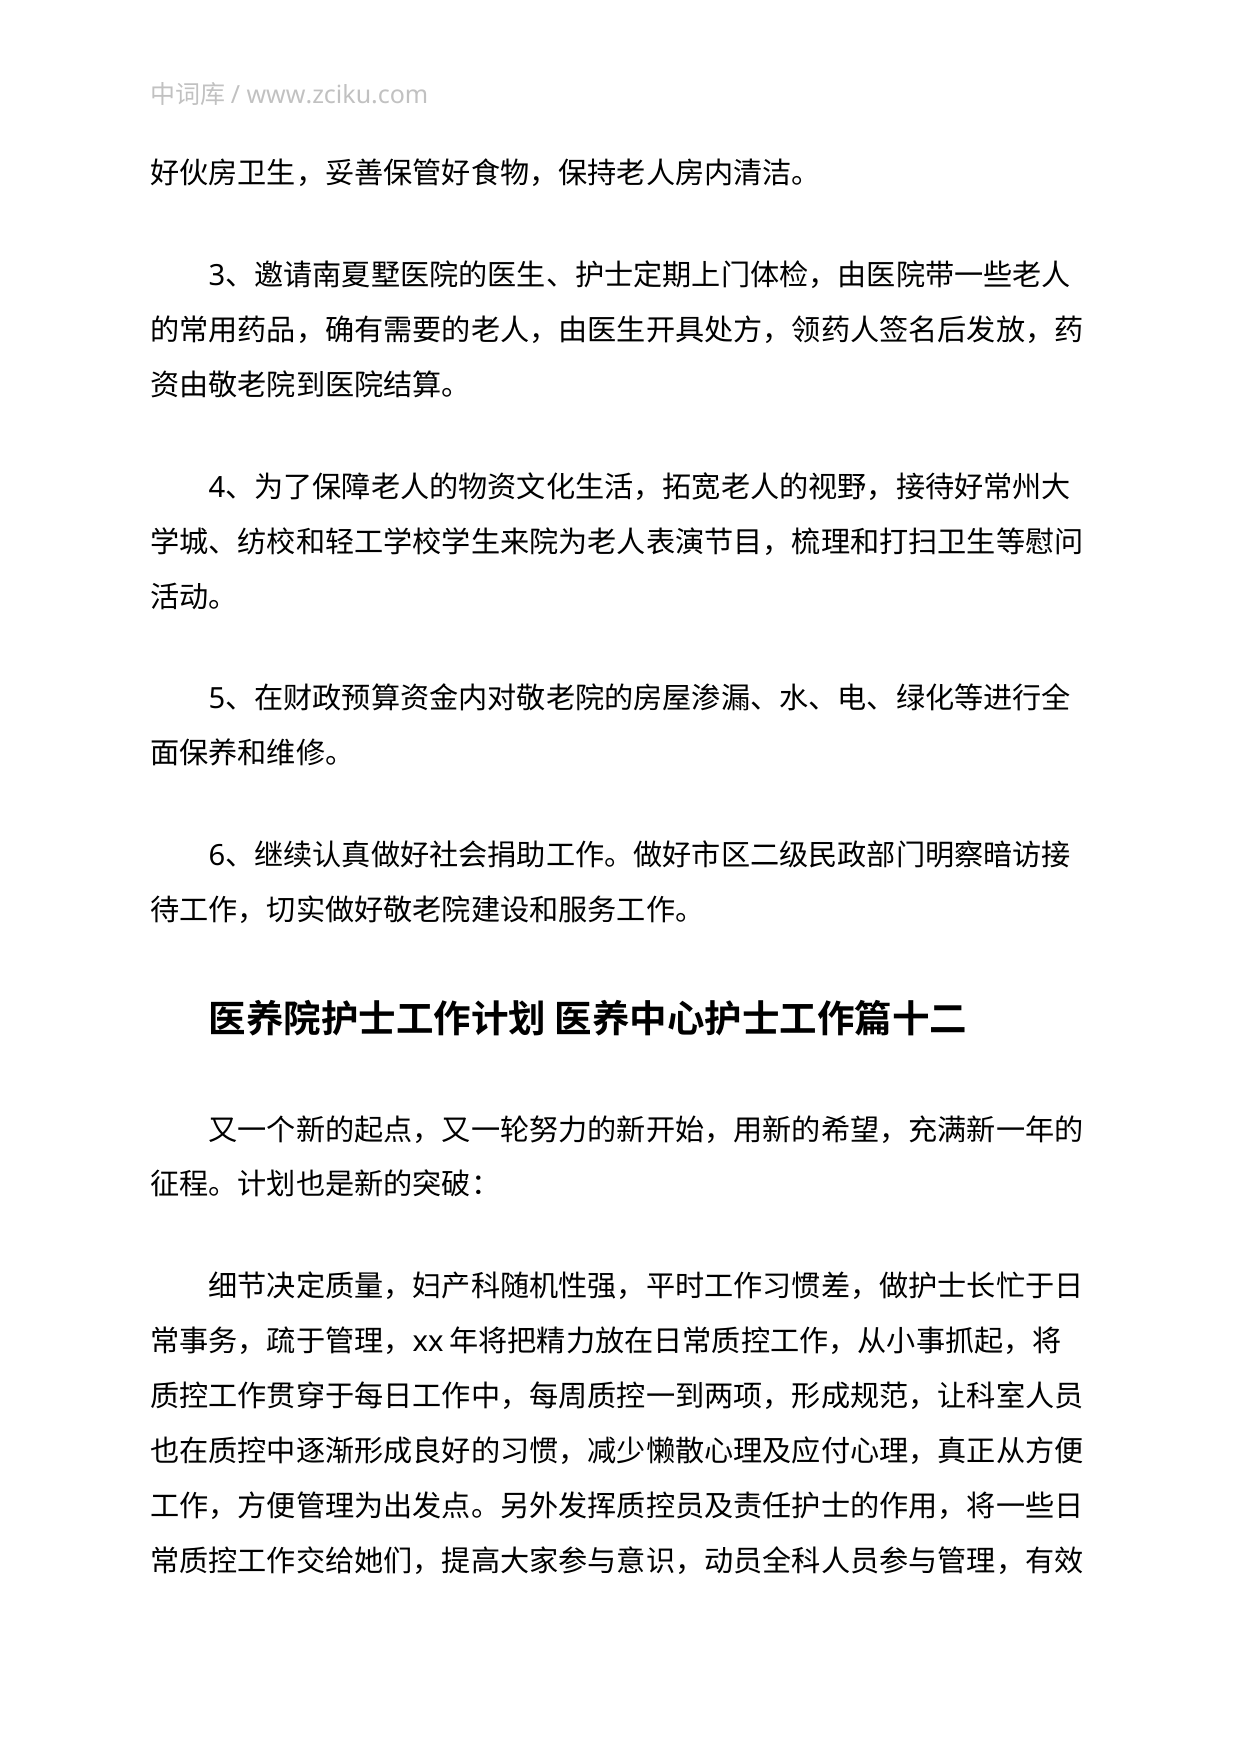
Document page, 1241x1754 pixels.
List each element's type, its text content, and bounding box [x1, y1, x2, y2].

text 6、继续认真做好社会捐助工作。做好市区二级民政部门明察暗访接待工作，切实做好敬老院建设和服务工作。 [150, 832, 1090, 929]
text 医养院护士工作计划 医养中心护士工作篇十二 [150, 989, 1090, 1043]
text 4、为了保障老人的物资文化生活，拓宽老人的视野，接待好常州大学城、纺校和轻工学校学生来院为老人表演节目，梳理和打扫卫生等慰问活动。 [150, 463, 1090, 616]
text 3、邀请南夏墅医院的医生、护士定期上门体检，由医院带一些老人的常用药品，确有需要的老人，由医生开具处方，领药人签名后发放，药资由敬老院到医院结算。 [150, 252, 1090, 404]
text 又一个新的起点，又一轮努力的新开始，用新的希望，充满新一年的征程。计划也是新的突破： [150, 1106, 1090, 1203]
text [150, 1263, 1090, 1579]
text 5、在财政预算资金内对敬老院的房屋渗漏、水、电、绿化等进行全面保养和维修。 [150, 675, 1090, 772]
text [150, 150, 1090, 192]
